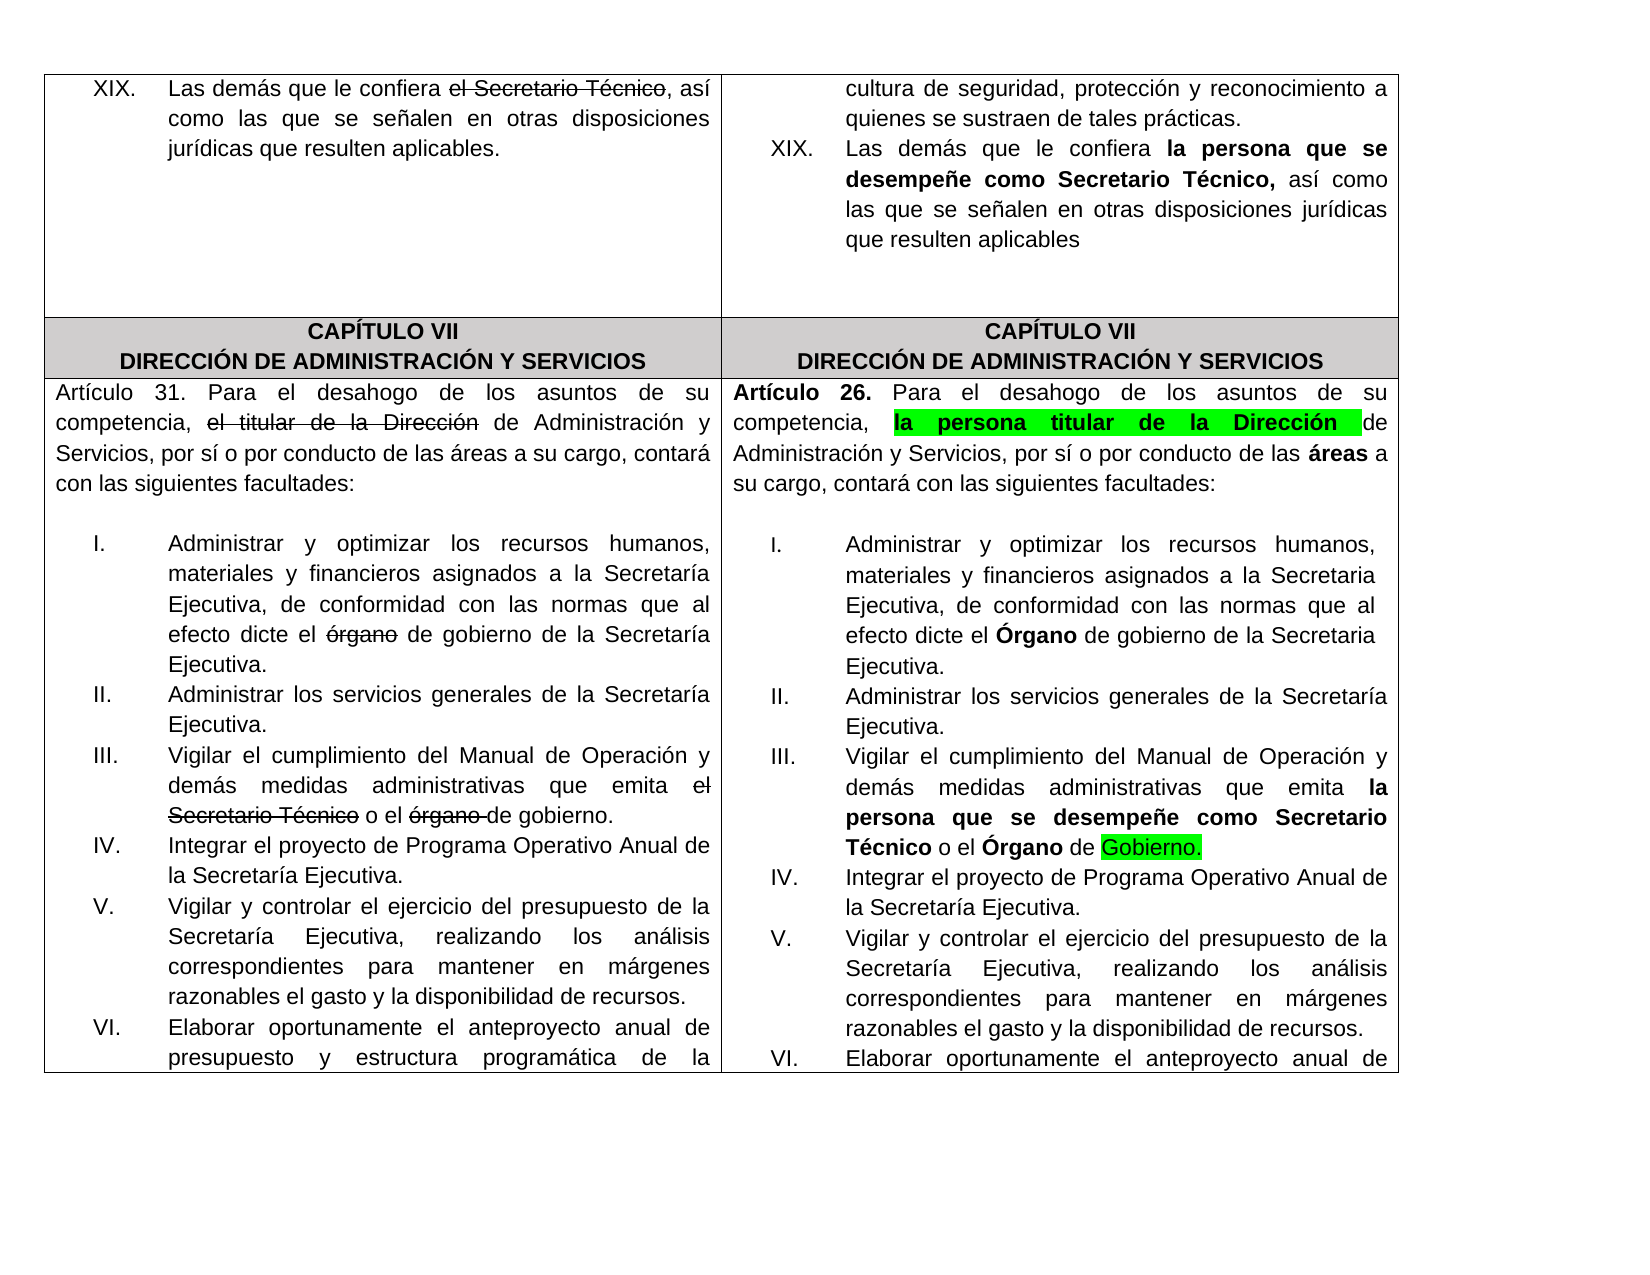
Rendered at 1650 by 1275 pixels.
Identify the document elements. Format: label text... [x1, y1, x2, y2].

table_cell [45, 75, 721, 317]
table_cell CAPÍTULO VII DIRECCIÓN DE ADMINISTRACIÓN Y SERVICIOS [722, 318, 1398, 378]
table_cell CAPÍTULO VII DIRECCIÓN DE ADMINISTRACIÓN Y SERVICIOS [45, 318, 721, 378]
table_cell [722, 379, 1398, 1072]
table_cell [722, 75, 1398, 317]
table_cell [45, 379, 721, 1072]
